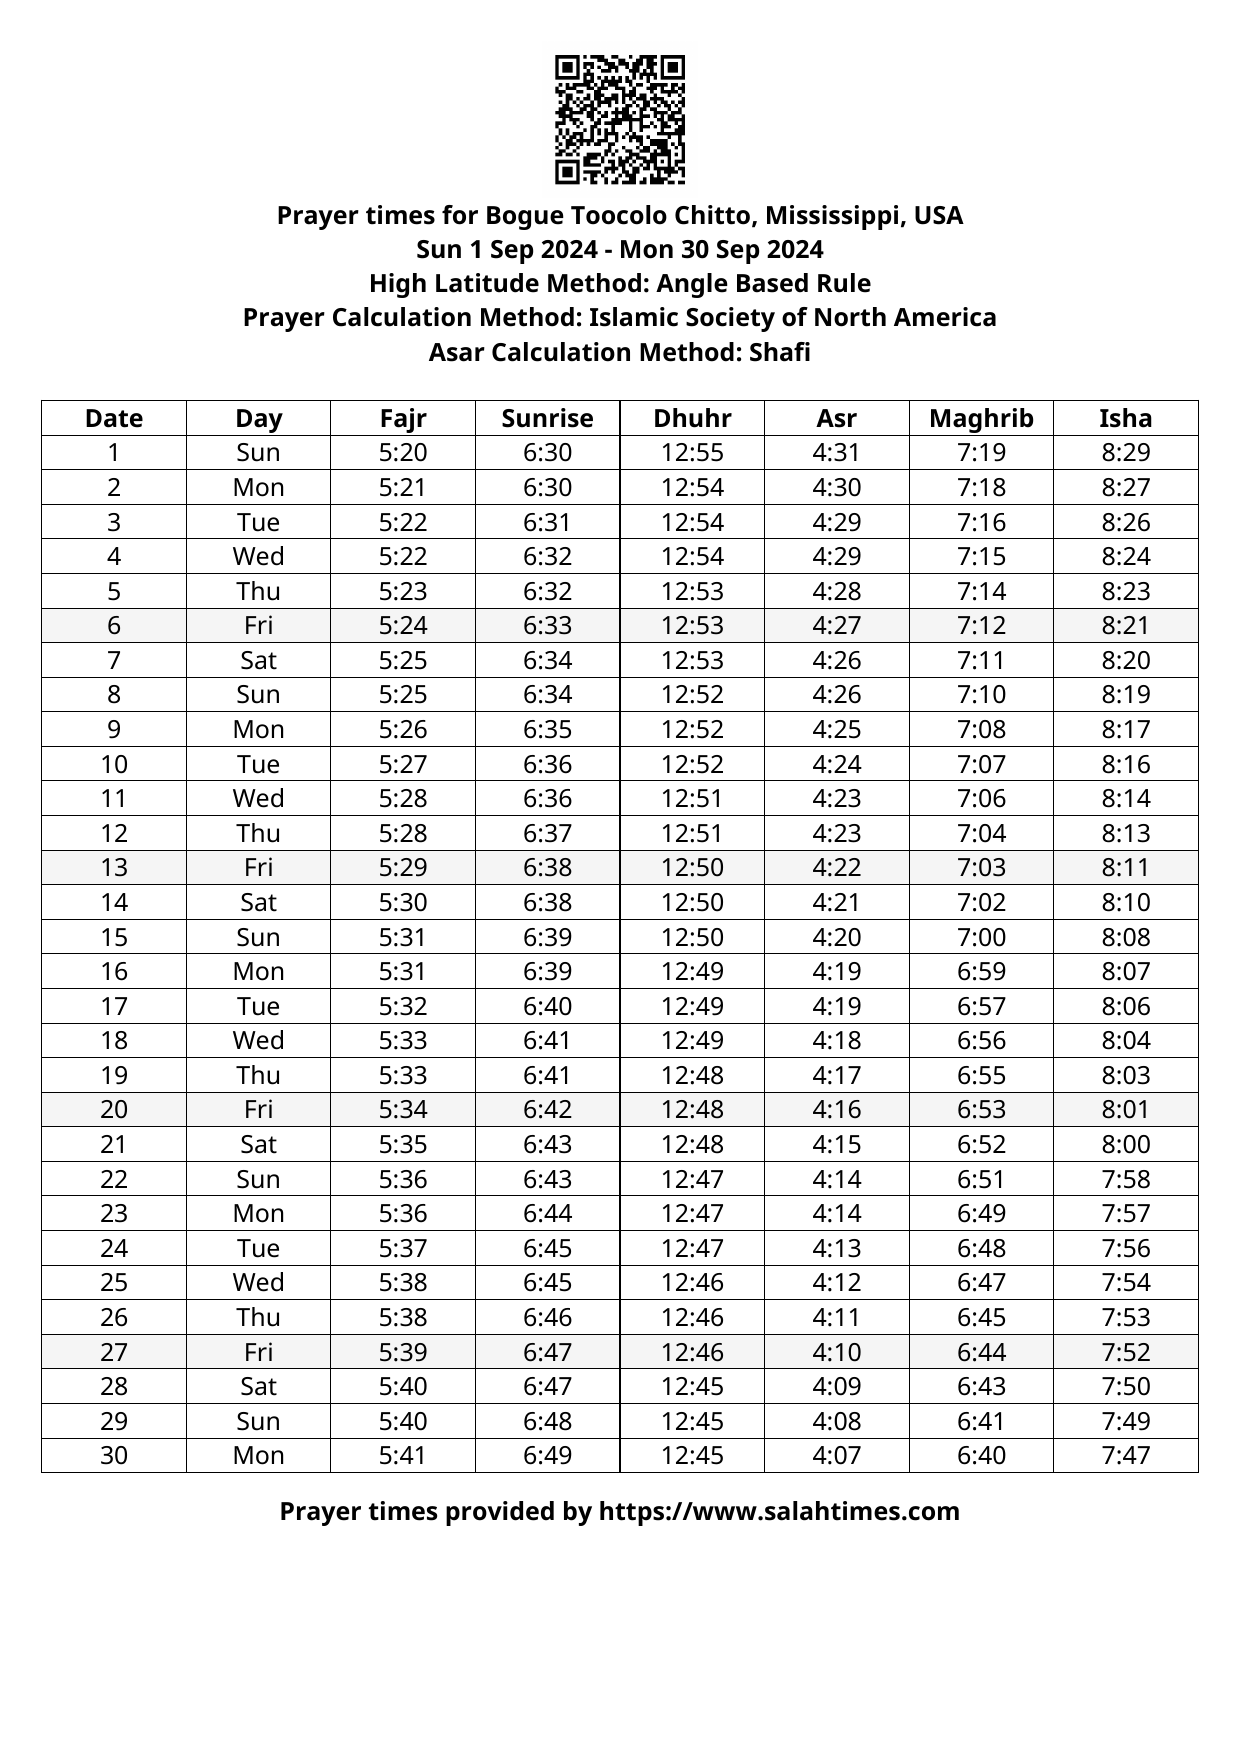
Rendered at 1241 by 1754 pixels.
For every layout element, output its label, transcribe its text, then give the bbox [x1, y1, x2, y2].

table_cell 3 [42, 505, 186, 538]
table_cell 7:52 [1054, 1335, 1198, 1368]
table_cell 12:55 [621, 436, 764, 469]
table_cell 8:08 [1054, 920, 1198, 953]
table_cell 12:52 [621, 712, 764, 746]
table_header Fajr [331, 401, 475, 434]
table_cell 8:24 [1054, 539, 1198, 573]
table_cell 6:39 [476, 954, 619, 988]
table_cell 7:03 [910, 851, 1053, 884]
table_cell 6:48 [476, 1404, 619, 1437]
table_cell 5:25 [331, 643, 475, 677]
table_cell 12:45 [621, 1439, 764, 1472]
table_cell Thu [187, 1300, 330, 1334]
table_cell 6:32 [476, 574, 619, 607]
text High Latitude Method: Angle Based Rule [42, 266, 1198, 300]
table_cell 8:11 [1054, 851, 1198, 884]
table_cell 6:43 [476, 1162, 619, 1195]
table_cell 12:46 [621, 1335, 764, 1368]
table_cell 22 [42, 1162, 186, 1195]
table_cell 25 [42, 1266, 186, 1299]
table_cell 7:18 [910, 470, 1053, 504]
table_cell Thu [187, 574, 330, 607]
table_cell 4:24 [765, 747, 909, 780]
table_cell 6:34 [476, 678, 619, 711]
table_cell 5:27 [331, 747, 475, 780]
table_cell 7:58 [1054, 1162, 1198, 1195]
text Prayer Calculation Method: Islamic Society of North America [42, 300, 1198, 334]
table_cell 4:29 [765, 505, 909, 538]
table_cell 8:10 [1054, 885, 1198, 919]
table_cell 4:18 [765, 1024, 909, 1057]
table_cell 12:50 [621, 920, 764, 953]
table_cell Fri [187, 609, 330, 642]
table_cell 6:43 [476, 1127, 619, 1161]
table_cell 4:28 [765, 574, 909, 607]
table_cell Mon [187, 1439, 330, 1472]
text Prayer times for Bogue Toocolo Chitto, Mississippi, USA [42, 198, 1198, 232]
table_cell 4:07 [765, 1439, 909, 1472]
table_cell 6:45 [910, 1300, 1053, 1334]
table_cell 6:51 [910, 1162, 1053, 1195]
table_cell 5:39 [331, 1335, 475, 1368]
table_cell 4:09 [765, 1369, 909, 1403]
table_cell 4 [42, 539, 186, 573]
table_cell Wed [187, 539, 330, 573]
table_cell 7:47 [1054, 1439, 1198, 1472]
table_cell 6:45 [476, 1266, 619, 1299]
table_cell 6:34 [476, 643, 619, 677]
table_cell 5:38 [331, 1300, 475, 1334]
table_header Maghrib [910, 401, 1053, 434]
table_cell 21 [42, 1127, 186, 1161]
table_cell 23 [42, 1196, 186, 1230]
table_cell 6:37 [476, 816, 619, 849]
table_cell 5:40 [331, 1404, 475, 1437]
table_cell 6:49 [910, 1196, 1053, 1230]
table_cell 16 [42, 954, 186, 988]
table_cell 7:19 [910, 436, 1053, 469]
table_cell 7:15 [910, 539, 1053, 573]
table_cell 14 [42, 885, 186, 919]
table_cell 8:03 [1054, 1058, 1198, 1092]
table_cell 12:53 [621, 609, 764, 642]
table_cell 29 [42, 1404, 186, 1437]
table_cell 7:07 [910, 747, 1053, 780]
table_cell 8:19 [1054, 678, 1198, 711]
table_cell Wed [187, 1024, 330, 1057]
table_cell 12:45 [621, 1404, 764, 1437]
table_cell 7 [42, 643, 186, 677]
table_cell Mon [187, 1196, 330, 1230]
table_header Asr [765, 401, 909, 434]
text Sun 1 Sep 2024 - Mon 30 Sep 2024 [42, 232, 1198, 266]
table_cell 30 [42, 1439, 186, 1472]
table_cell 5:36 [331, 1162, 475, 1195]
table_cell 1 [42, 436, 186, 469]
table_cell 5:24 [331, 609, 475, 642]
table_cell 24 [42, 1231, 186, 1264]
table_cell 5:25 [331, 678, 475, 711]
table_cell 4:15 [765, 1127, 909, 1161]
table_cell 4:19 [765, 954, 909, 988]
table_cell Fri [187, 1093, 330, 1126]
table_cell 6:41 [476, 1024, 619, 1057]
table_cell Tue [187, 989, 330, 1022]
table_cell 4:31 [765, 436, 909, 469]
table_cell 7:53 [1054, 1300, 1198, 1334]
table_cell 5:22 [331, 505, 475, 538]
table_cell 12 [42, 816, 186, 849]
table_cell 5:34 [331, 1093, 475, 1126]
table_cell 5:29 [331, 851, 475, 884]
table_cell 12:54 [621, 470, 764, 504]
table_cell 7:10 [910, 678, 1053, 711]
table_cell 12:53 [621, 643, 764, 677]
text Prayer times provided by https://www.salahtimes.com [42, 1494, 1198, 1528]
table_cell Sun [187, 1162, 330, 1195]
table_cell 6:41 [910, 1404, 1053, 1437]
table_cell Tue [187, 505, 330, 538]
table_cell 4:17 [765, 1058, 909, 1092]
table_cell 6:53 [910, 1093, 1053, 1126]
table_cell 6:32 [476, 539, 619, 573]
table_cell 15 [42, 920, 186, 953]
table_cell 13 [42, 851, 186, 884]
table_cell 4:16 [765, 1093, 909, 1126]
table_cell 12:49 [621, 989, 764, 1022]
table_cell 12:46 [621, 1266, 764, 1299]
table_cell Sat [187, 1127, 330, 1161]
table_cell Mon [187, 712, 330, 746]
table_cell 12:48 [621, 1127, 764, 1161]
table_cell 4:13 [765, 1231, 909, 1264]
table_cell 7:14 [910, 574, 1053, 607]
table_cell 7:54 [1054, 1266, 1198, 1299]
table_cell Sat [187, 643, 330, 677]
table_cell 8:26 [1054, 505, 1198, 538]
table_cell 8:23 [1054, 574, 1198, 607]
table_cell 8:14 [1054, 781, 1198, 815]
table_cell Sun [187, 920, 330, 953]
table_cell 5:30 [331, 885, 475, 919]
table_cell 12:49 [621, 954, 764, 988]
table_cell 5:26 [331, 712, 475, 746]
table_cell 4:08 [765, 1404, 909, 1437]
table_cell 20 [42, 1093, 186, 1126]
table_cell 8:01 [1054, 1093, 1198, 1126]
table_cell Sun [187, 436, 330, 469]
table_cell 4:12 [765, 1266, 909, 1299]
table_cell 7:00 [910, 920, 1053, 953]
table_cell Sat [187, 1369, 330, 1403]
table_cell 12:49 [621, 1024, 764, 1057]
table_cell Fri [187, 1335, 330, 1368]
table_cell 4:10 [765, 1335, 909, 1368]
table_cell 8:04 [1054, 1024, 1198, 1057]
table_cell 12:46 [621, 1300, 764, 1334]
table_header Day [187, 401, 330, 434]
table_cell 7:12 [910, 609, 1053, 642]
table_cell Sat [187, 885, 330, 919]
table_cell 6:47 [476, 1369, 619, 1403]
table_cell 6:52 [910, 1127, 1053, 1161]
table_cell 8:00 [1054, 1127, 1198, 1161]
table_cell 7:06 [910, 781, 1053, 815]
table_cell 4:23 [765, 781, 909, 815]
table_cell Tue [187, 747, 330, 780]
table_cell 4:22 [765, 851, 909, 884]
table_cell 19 [42, 1058, 186, 1092]
table_cell 6:41 [476, 1058, 619, 1092]
table_cell 7:49 [1054, 1404, 1198, 1437]
table_cell 6:35 [476, 712, 619, 746]
table_cell 6:59 [910, 954, 1053, 988]
table_cell 8:13 [1054, 816, 1198, 849]
table_cell 7:11 [910, 643, 1053, 677]
table_cell 6:45 [476, 1231, 619, 1264]
table_cell 6:44 [476, 1196, 619, 1230]
table_cell 12:47 [621, 1231, 764, 1264]
table_cell Tue [187, 1231, 330, 1264]
table_cell 6:40 [910, 1439, 1053, 1472]
table_cell 12:51 [621, 816, 764, 849]
table_cell 12:50 [621, 851, 764, 884]
table_cell 4:19 [765, 989, 909, 1022]
table_cell 7:50 [1054, 1369, 1198, 1403]
table_cell 5:20 [331, 436, 475, 469]
table_cell 6:38 [476, 851, 619, 884]
table_cell 12:45 [621, 1369, 764, 1403]
table_cell 8:06 [1054, 989, 1198, 1022]
table_header Dhuhr [621, 401, 764, 434]
table_cell 6:33 [476, 609, 619, 642]
table_cell 4:30 [765, 470, 909, 504]
table_cell 6:47 [476, 1335, 619, 1368]
table_cell Mon [187, 954, 330, 988]
table_cell 12:48 [621, 1093, 764, 1126]
table_header Sunrise [476, 401, 619, 434]
table_cell 6:30 [476, 470, 619, 504]
table_cell 4:14 [765, 1162, 909, 1195]
table_cell Mon [187, 470, 330, 504]
table_cell 4:11 [765, 1300, 909, 1334]
table_cell 12:47 [621, 1162, 764, 1195]
table_cell 5:23 [331, 574, 475, 607]
table_cell 5:36 [331, 1196, 475, 1230]
table_header Isha [1054, 401, 1198, 434]
table_cell 5:35 [331, 1127, 475, 1161]
table_cell 7:57 [1054, 1196, 1198, 1230]
table_cell 12:48 [621, 1058, 764, 1092]
table_cell 12:54 [621, 539, 764, 573]
table_cell 6:36 [476, 781, 619, 815]
table_cell 6:43 [910, 1369, 1053, 1403]
table_cell 5:33 [331, 1058, 475, 1092]
table_cell 6:44 [910, 1335, 1053, 1368]
table_cell 5:37 [331, 1231, 475, 1264]
table_cell 4:23 [765, 816, 909, 849]
table_cell 5:28 [331, 816, 475, 849]
text Asar Calculation Method: Shafi [42, 334, 1198, 368]
table_cell 12:47 [621, 1196, 764, 1230]
table_cell 7:02 [910, 885, 1053, 919]
table_cell 5:31 [331, 954, 475, 988]
table_cell 5:22 [331, 539, 475, 573]
table_cell 4:21 [765, 885, 909, 919]
table_cell 6:56 [910, 1024, 1053, 1057]
table_cell 6:36 [476, 747, 619, 780]
table_cell 18 [42, 1024, 186, 1057]
table_cell 12:50 [621, 885, 764, 919]
table_cell 11 [42, 781, 186, 815]
table_cell 8:29 [1054, 436, 1198, 469]
table_cell 2 [42, 470, 186, 504]
table_cell 4:27 [765, 609, 909, 642]
table_cell Sun [187, 1404, 330, 1437]
table_cell 26 [42, 1300, 186, 1334]
table_cell 12:54 [621, 505, 764, 538]
table_cell 6:55 [910, 1058, 1053, 1092]
table_cell 9 [42, 712, 186, 746]
table_cell 6:38 [476, 885, 619, 919]
table_cell 5:21 [331, 470, 475, 504]
table_cell 7:08 [910, 712, 1053, 746]
table_cell 4:14 [765, 1196, 909, 1230]
table_cell 6:57 [910, 989, 1053, 1022]
table_cell Thu [187, 816, 330, 849]
table_cell 12:52 [621, 747, 764, 780]
table_cell 6 [42, 609, 186, 642]
table_cell 8:17 [1054, 712, 1198, 746]
table_cell 6:42 [476, 1093, 619, 1126]
table_cell 6:31 [476, 505, 619, 538]
table_cell 7:04 [910, 816, 1053, 849]
table_cell 27 [42, 1335, 186, 1368]
table_cell 4:25 [765, 712, 909, 746]
table_cell 5:33 [331, 1024, 475, 1057]
table_cell 5:32 [331, 989, 475, 1022]
table_cell 5:41 [331, 1439, 475, 1472]
table_cell 7:56 [1054, 1231, 1198, 1264]
table_cell 4:20 [765, 920, 909, 953]
table_cell 4:29 [765, 539, 909, 573]
table_cell 8:07 [1054, 954, 1198, 988]
table_cell 10 [42, 747, 186, 780]
table_cell 12:52 [621, 678, 764, 711]
table_cell Fri [187, 851, 330, 884]
table_header Date [42, 401, 186, 434]
table_cell 6:46 [476, 1300, 619, 1334]
table_cell 6:30 [476, 436, 619, 469]
table_cell 7:16 [910, 505, 1053, 538]
table_cell Wed [187, 781, 330, 815]
table_cell 5 [42, 574, 186, 607]
table_cell 8:16 [1054, 747, 1198, 780]
table_cell 8:20 [1054, 643, 1198, 677]
table_cell 5:38 [331, 1266, 475, 1299]
table_cell 12:53 [621, 574, 764, 607]
table_cell 28 [42, 1369, 186, 1403]
table_cell 6:39 [476, 920, 619, 953]
table_cell 6:49 [476, 1439, 619, 1472]
table_cell 4:26 [765, 643, 909, 677]
table_cell 8 [42, 678, 186, 711]
table_cell 5:31 [331, 920, 475, 953]
table_cell Sun [187, 678, 330, 711]
table_cell Thu [187, 1058, 330, 1092]
table_cell 8:27 [1054, 470, 1198, 504]
table_cell 6:48 [910, 1231, 1053, 1264]
table_cell Wed [187, 1266, 330, 1299]
table_cell 5:40 [331, 1369, 475, 1403]
table_cell 6:47 [910, 1266, 1053, 1299]
table_cell 17 [42, 989, 186, 1022]
table_cell 4:26 [765, 678, 909, 711]
table_cell 5:28 [331, 781, 475, 815]
table_cell 12:51 [621, 781, 764, 815]
table_cell 8:21 [1054, 609, 1198, 642]
table_cell 6:40 [476, 989, 619, 1022]
picture [542, 41, 699, 198]
